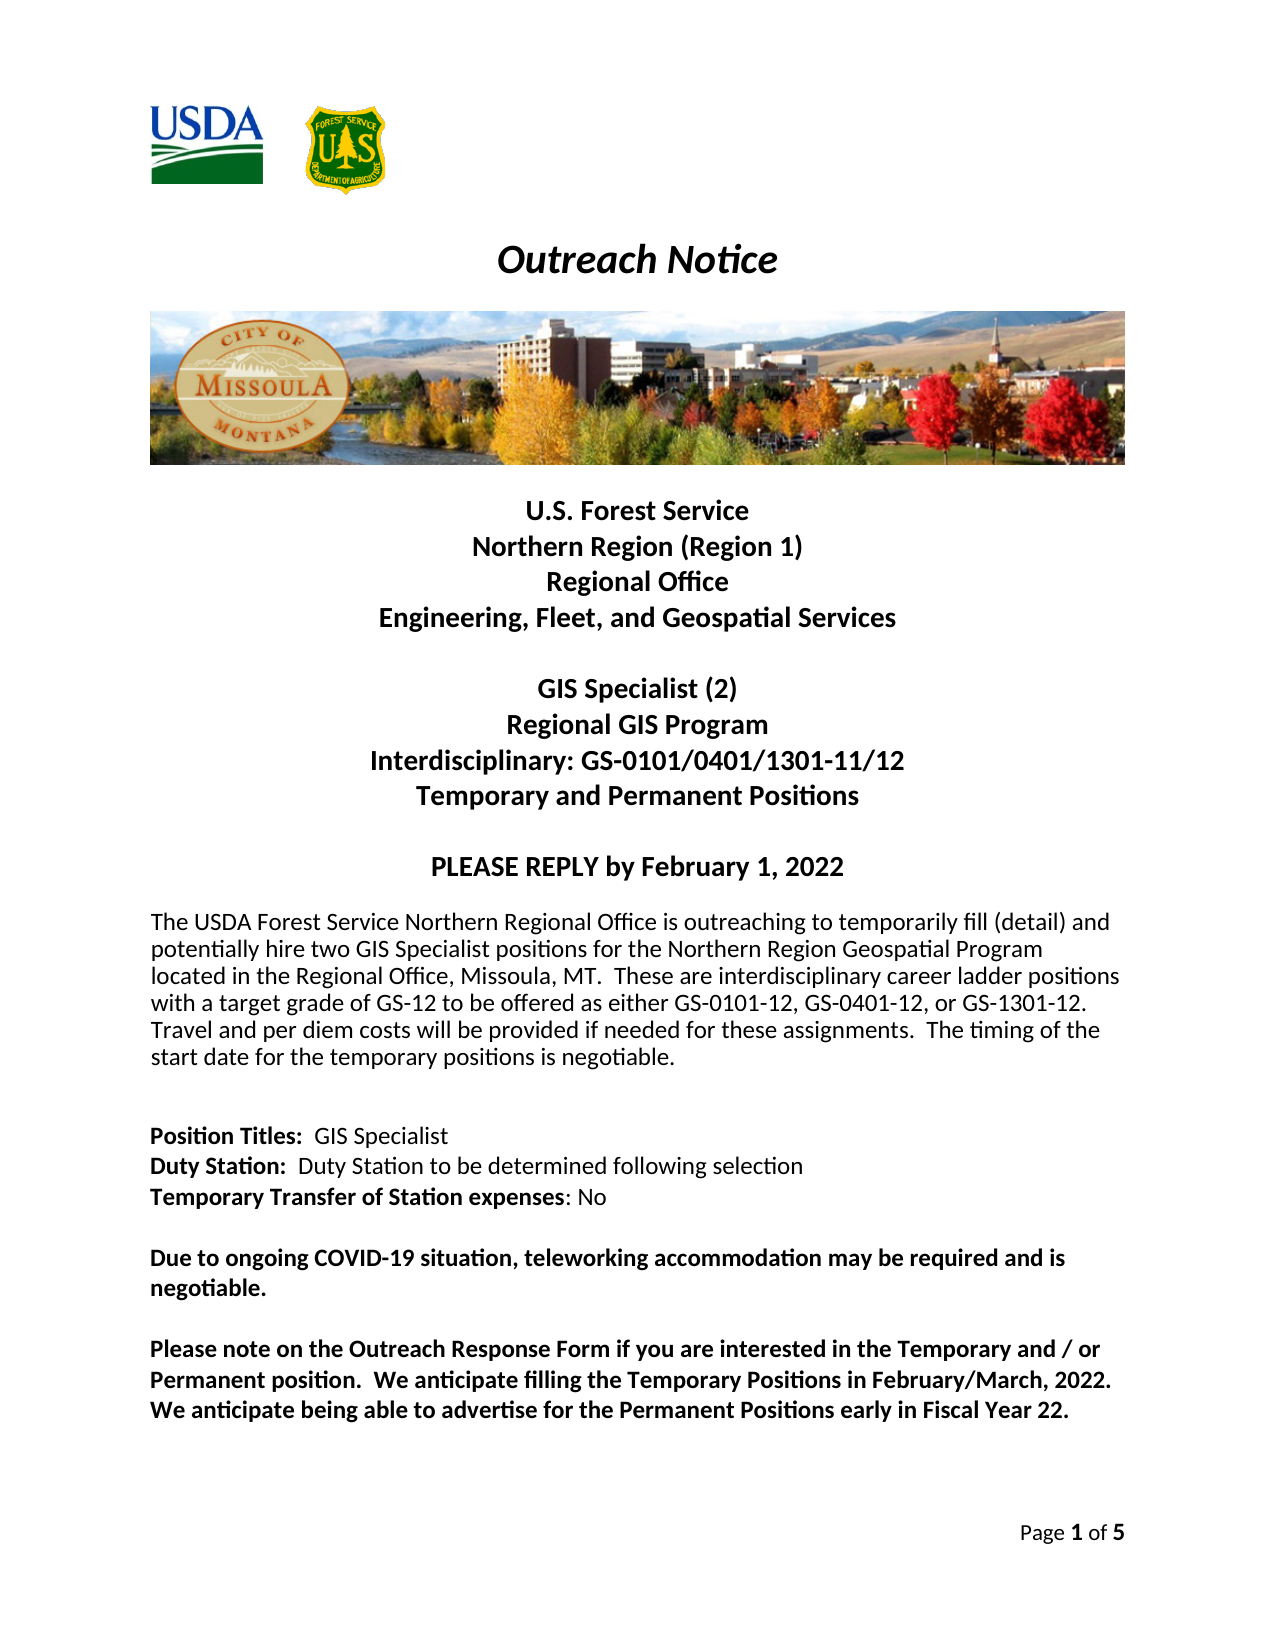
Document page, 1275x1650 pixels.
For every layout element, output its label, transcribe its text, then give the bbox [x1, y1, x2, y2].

picture [305, 106, 386, 195]
text Please note on the Outreach Response Form if you are interested in the Temporary and / or Permanent position. We anticipate filling the Temporary Positions in February/March, 2022. We anticipate being able to advertise for the Permanent Positions early in Fiscal Year 22. [150, 1333, 1125, 1425]
text Regional GIS Program [150, 706, 1125, 742]
text GIS Specialist (2) [150, 670, 1125, 706]
text U.S. Forest Service [150, 492, 1125, 528]
text Interdisciplinary: GS-0101/0401/1301-11/12 [150, 742, 1125, 777]
text Position Titles: GIS Specialist [150, 1120, 1125, 1150]
text PLEASE REPLY by February 1, 2022 [150, 848, 1125, 884]
picture [150, 105, 264, 184]
picture [150, 311, 1125, 465]
text Outreach Notice [150, 233, 1125, 283]
text Temporary Transfer of Station expenses: No [150, 1181, 1125, 1211]
text Duty Station: Duty Station to be determined following selection [150, 1150, 1125, 1181]
text Due to ongoing COVID-19 situation, teleworking accommodation may be required and is negotiable. [150, 1242, 1125, 1303]
text Northern Region (Region 1) [150, 528, 1125, 563]
text Engineering, Fleet, and Geospatial Services [150, 599, 1125, 635]
text The USDA Forest Service Northern Regional Office is outreaching to temporarily fill (detail) and potentially hire two GIS Specialist positions for the Northern Region Geospatial Program located in the Regional Office, Missoula, MT. These are interdisciplinary career ladder positions with a target grade of GS-12 to be offered as either GS-0101-12, GS-0401-12, or GS-1301-12. Travel and per diem costs will be provided if needed for these assignments. The timing of the start date for the temporary positions is negotiable. [151, 909, 1123, 1071]
text Temporary and Permanent Positions [150, 777, 1125, 813]
text Regional Office [150, 563, 1125, 599]
